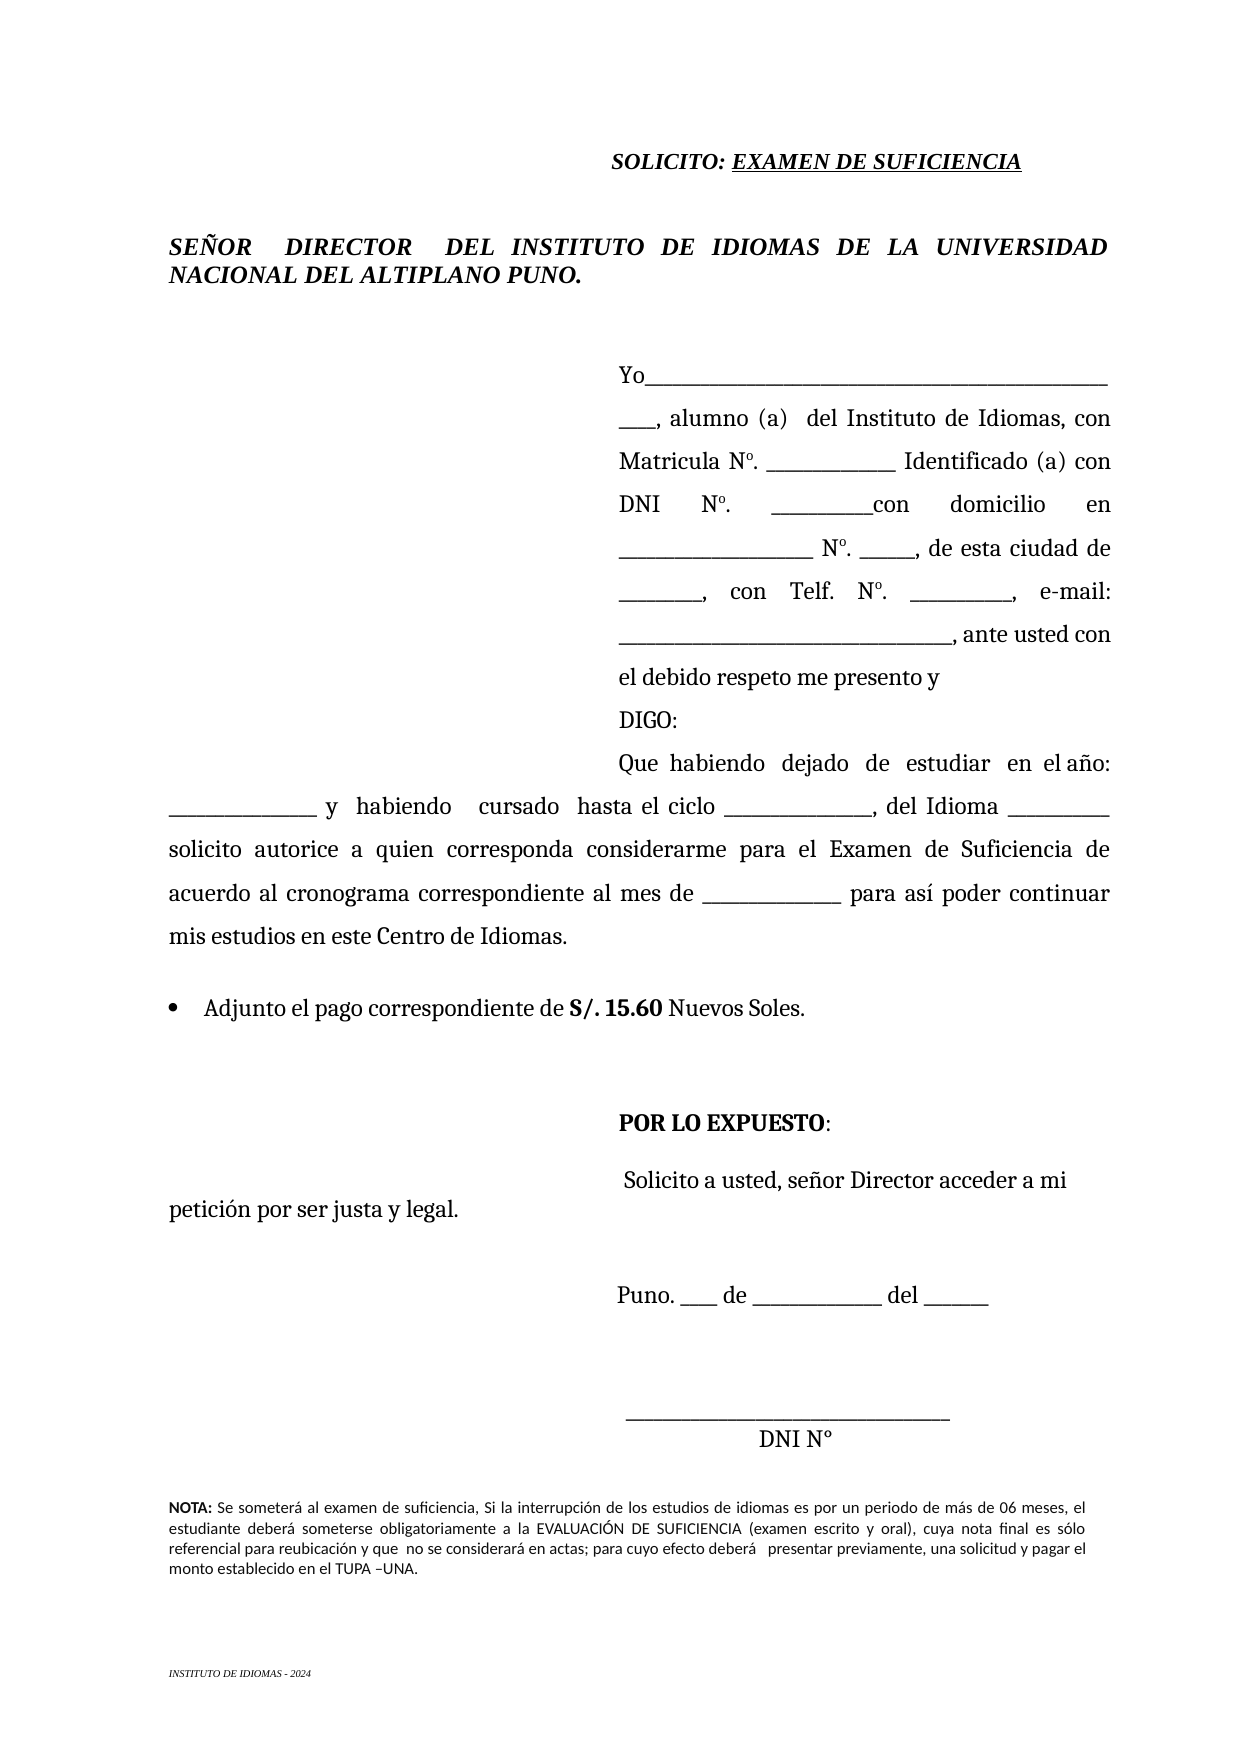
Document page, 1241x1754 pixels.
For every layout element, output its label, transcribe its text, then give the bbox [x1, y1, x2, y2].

text DIGO: [169, 706, 1112, 735]
subtitle NOTA: Se someterá al examen de suficiencia, Si la interrupción de los estudios de idiomas es por un periodo de más de 06 meses, el estudiante deberá someterse obligatoriamente a la EVALUACIÓN DE SUFICIENCIA (examen escrito y oral), cuya nota final es sólo referencial para reubicación y que no se considerará en actas; para cuyo efecto deberá presentar previamente, una solicitud y pagar el monto establecido en el TUPA –UNA. [169, 1498, 1087, 1579]
text SEÑOR DIRECTOR DEL INSTITUTO DE IDIOMAS DE LA UNIVERSIDAD NACIONAL DEL ALTIPLANO PUNO. [169, 232, 1112, 289]
text Yo______________________________________________________, alumno (a) del Instituto de Idiomas, con Matricula No. ______________ Identificado (a) con DNI No. ___________con domicilio en _____________________ No. ______, de esta ciudad de _________, con Telf. No. ___________, e-mail: ____________________________________, ante usted con el debido respeto me presento y [169, 318, 1112, 692]
text SOLICITO: EXAMEN DE SUFICIENCIA [537, 148, 1112, 174]
text Puno. ____ de ______________ del _______ [169, 1281, 1112, 1310]
text ___________________________________ [390, 1396, 1112, 1425]
text DNI N° [169, 1425, 1112, 1453]
text Solicito a usted, señor Director acceder a mi petición por ser justa y legal. [169, 1166, 1112, 1223]
text Que habiendo dejado de estudiar en el año: ________________ y habiendo cursado hasta el ciclo ________________, del Idioma ___________ solicito autorice a quien corresponda considerarme para el Examen de Suficiencia de acuerdo al cronograma correspondiente al mes de _______________ para así poder continuar mis estudios en este Centro de Idiomas. [169, 749, 1112, 950]
text POR LO EXPUESTO: [464, 1108, 1112, 1137]
list Adjunto el pago correspondiente de S/. 15.60 Nuevos Soles. [169, 993, 1112, 1022]
